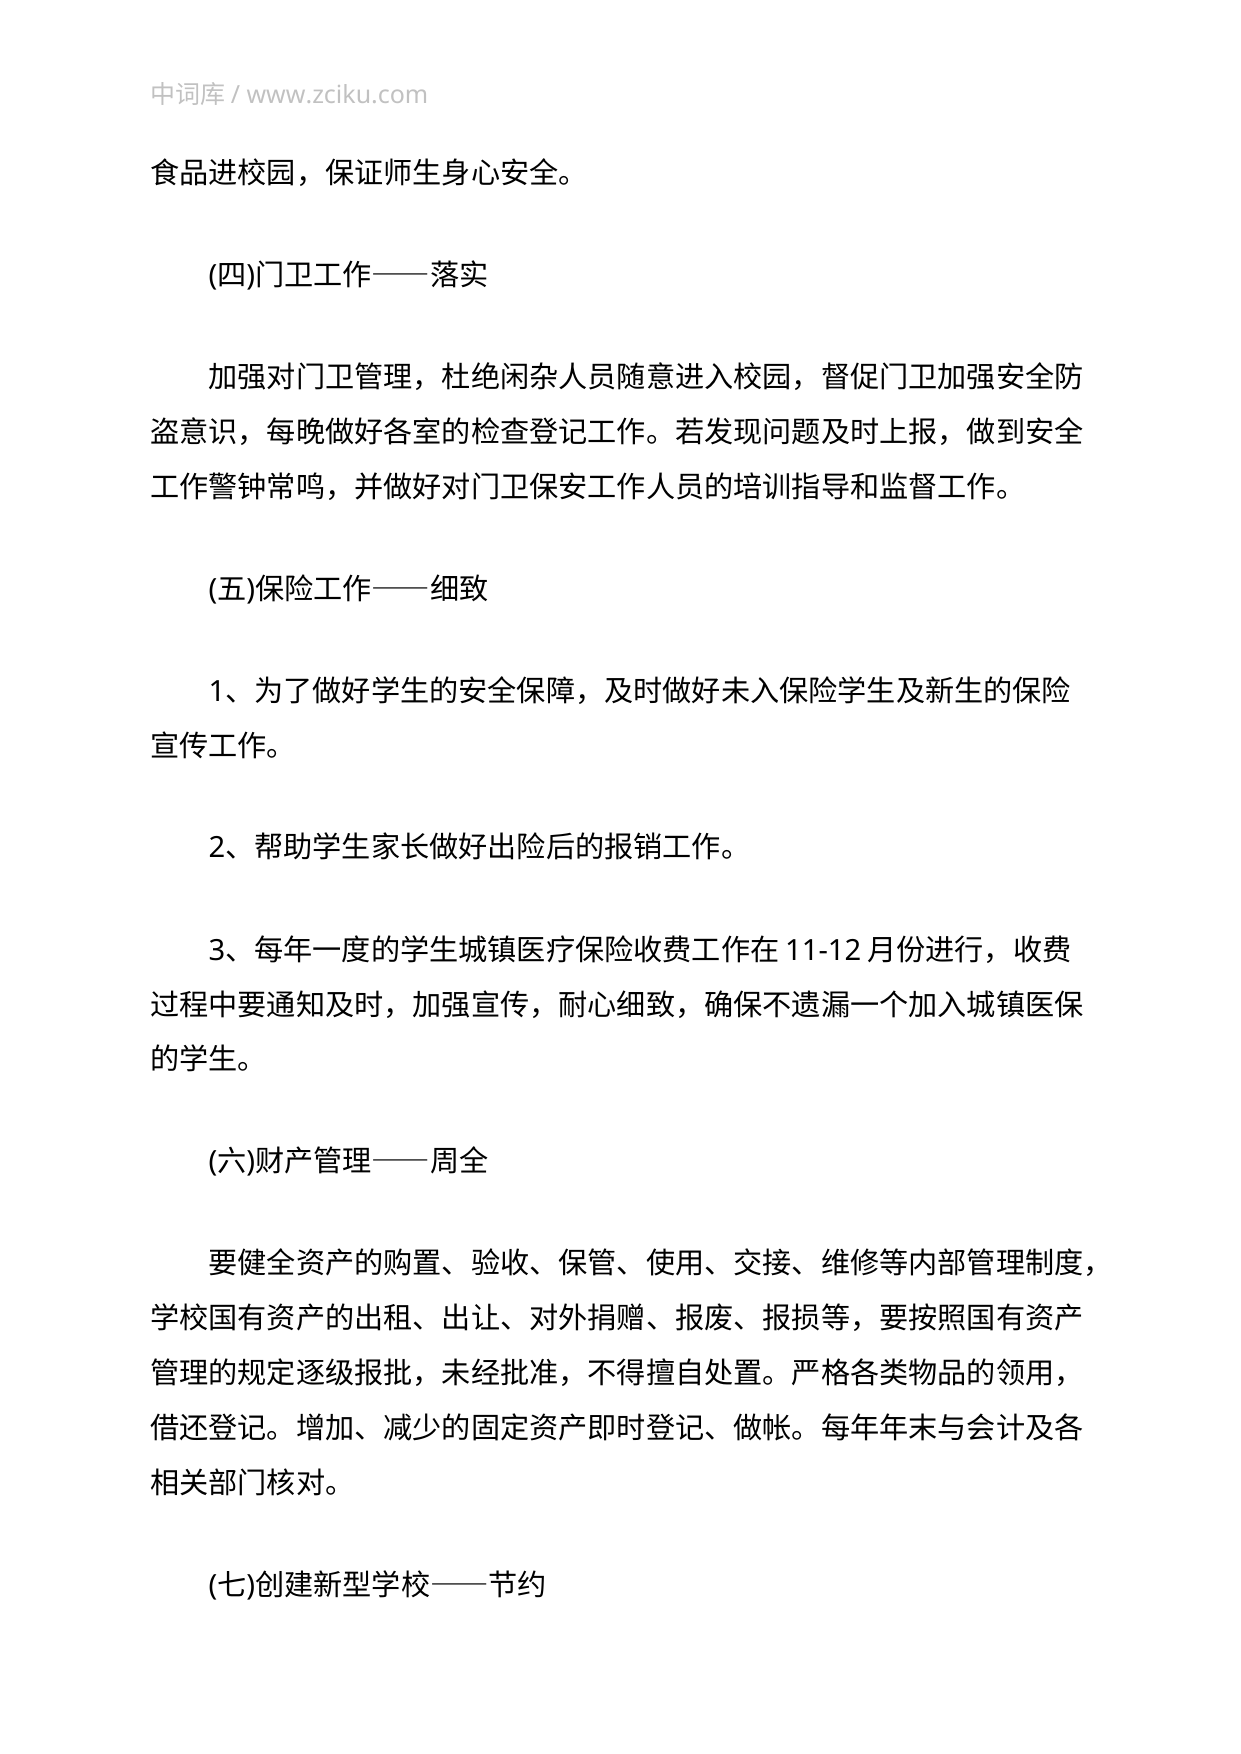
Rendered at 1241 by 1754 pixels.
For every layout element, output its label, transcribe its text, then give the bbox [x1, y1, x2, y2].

text 2、帮助学生家长做好出险后的报销工作。 [150, 824, 1090, 866]
text 1、为了做好学生的安全保障，及时做好未入保险学生及新生的保险宣传工作。 [150, 667, 1090, 764]
text (四)门卫工作——落实 [150, 252, 1090, 294]
text 3、每年一度的学生城镇医疗保险收费工作在11-12月份进行，收费过程中要通知及时，加强宣传，耐心细致，确保不遗漏一个加入城镇医保的学生。 [150, 926, 1090, 1078]
text 要健全资产的购置、验收、保管、使用、交接、维修等内部管理制度，学校国有资产的出租、出让、对外捐赠、报废、报损等，要按照国有资产管理的规定逐级报批，未经批准，不得擅自处置。严格各类物品的领用，借还登记。增加、减少的固定资产即时登记、做帐。每年年末与会计及各相关部门核对。 [150, 1240, 1090, 1502]
text 加强对门卫管理，杜绝闲杂人员随意进入校园，督促门卫加强安全防盗意识，每晚做好各室的检查登记工作。若发现问题及时上报，做到安全工作警钟常鸣，并做好对门卫保安工作人员的培训指导和监督工作。 [150, 354, 1090, 506]
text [150, 150, 1090, 192]
text (七)创建新型学校——节约 [150, 1561, 1090, 1603]
text (六)财产管理——周全 [150, 1138, 1090, 1180]
text (五)保险工作——细致 [150, 565, 1090, 608]
